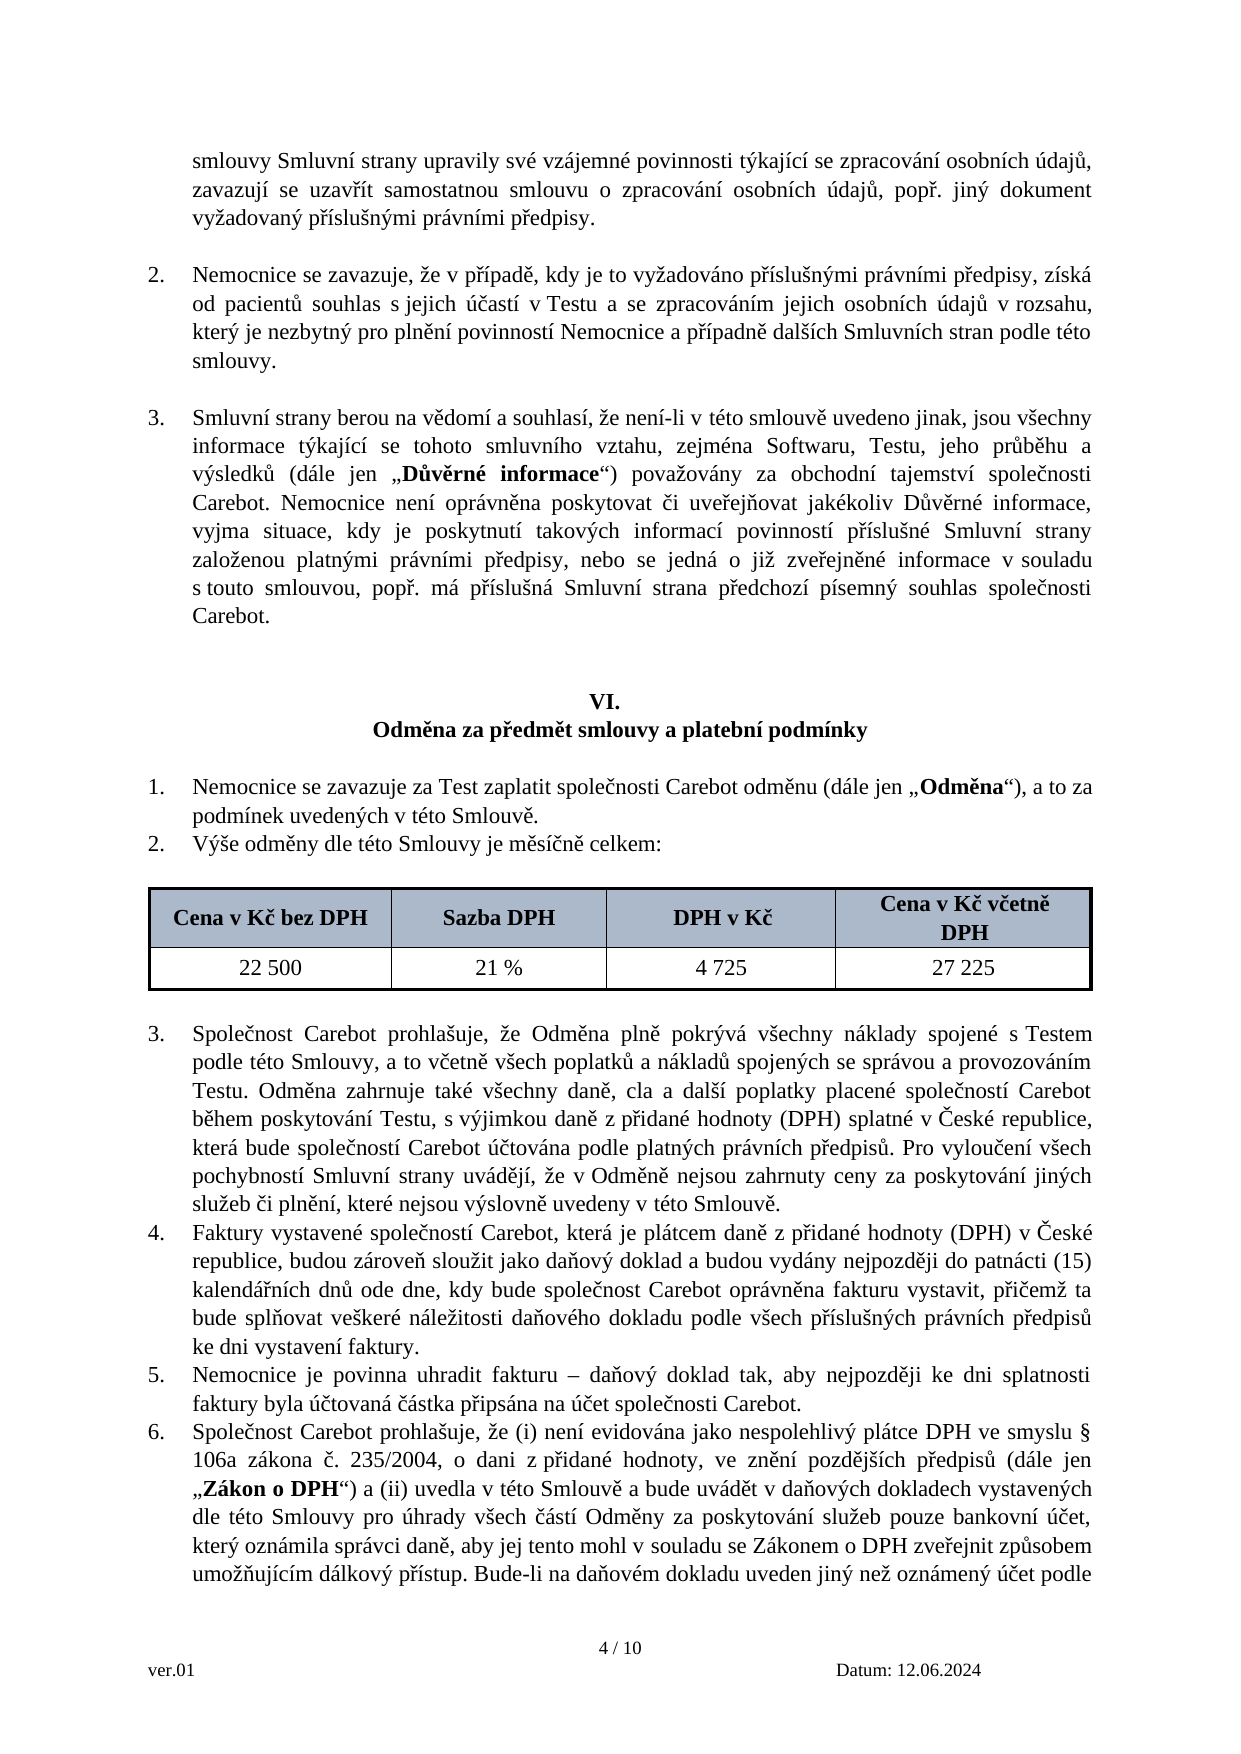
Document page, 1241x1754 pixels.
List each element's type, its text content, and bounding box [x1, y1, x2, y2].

list Nemocnice se zavazuje, že v případě, kdy je to vyžadováno příslušnými právními předpisy, získá od pacientů souhlas s jejich účastí v Testu a se zpracováním jejich osobních údajů v rozsahu, který je nezbytný pro plnění povinností Nemocnice a případně dalších Smluvních stran podle této smlouvy. [148, 261, 1093, 373]
text Odměna za předmět smlouvy a platební podmínky [148, 716, 1093, 743]
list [148, 148, 1093, 231]
table_cell 4 725 [607, 948, 835, 988]
list Nemocnice se zavazuje za Test zaplatit společnosti Carebot odměnu (dále jen „Odměna“), a to za podmínek uvedených v této Smlouvě. [148, 773, 1093, 828]
list Smluvní strany berou na vědomí a souhlasí, že není-li v této smlouvě uvedeno jinak, jsou všechny informace týkající se tohoto smluvního vztahu, zejména Softwaru, Testu, jeho průběhu a výsledků (dále jen „Důvěrné informace“) považovány za obchodní tajemství společnosti Carebot. Nemocnice není oprávněna poskytovat či uveřejňovat jakékoliv Důvěrné informace, vyjma situace, kdy je poskytnutí takových informací povinností příslušné Smluvní strany založenou platnými právními předpisy, nebo se jedná o již zveřejněné informace v souladu s touto smlouvou, popř. má příslušná Smluvní strana předchozí písemný souhlas společnosti Carebot. [148, 403, 1093, 629]
list Výše odměny dle této Smlouvy je měsíčně celkem: [148, 830, 1093, 856]
table_cell 21 % [392, 948, 606, 988]
table_header Cena v Kč bez DPH [151, 890, 391, 947]
list Společnost Carebot prohlašuje, že Odměna plně pokrývá všechny náklady spojené s Testem podle této Smlouvy, a to včetně všech poplatků a nákladů spojených se správou a provozováním Testu. Odměna zahrnuje také všechny daně, cla a další poplatky placené společností Carebot během poskytování Testu, s výjimkou daně z přidané hodnoty (DPH) splatné v České republice, která bude společností Carebot účtována podle platných právních předpisů. Pro vyloučení všech pochybností Smluvní strany uvádějí, že v Odměně nejsou zahrnuty ceny za poskytování jiných služeb či plnění, které nejsou výslovně uvedeny v této Smlouvě. [148, 1020, 1093, 1217]
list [148, 1418, 1093, 1587]
list Faktury vystavené společností Carebot, která je plátcem daně z přidané hodnoty (DPH) v České republice, budou zároveň sloužit jako daňový doklad a budou vydány nejpozději do patnácti (15) kalendářních dnů ode dne, kdy bude společnost Carebot oprávněna fakturu vystavit, přičemž ta bude splňovat veškeré náležitosti daňového dokladu podle všech příslušných právních předpisů ke dni vystavení faktury. [148, 1219, 1093, 1359]
list Nemocnice je povinna uhradit fakturu – daňový doklad tak, aby nejpozději ke dni splatnosti faktury byla účtovaná částka připsána na účet společnosti Carebot. [148, 1361, 1093, 1416]
table_cell 22 500 [151, 948, 391, 988]
table_header Sazba DPH [392, 890, 606, 947]
table_cell 27 225 [836, 948, 1089, 988]
table_header DPH v Kč [607, 890, 835, 947]
table_header Cena v Kč včetně DPH [836, 890, 1089, 947]
